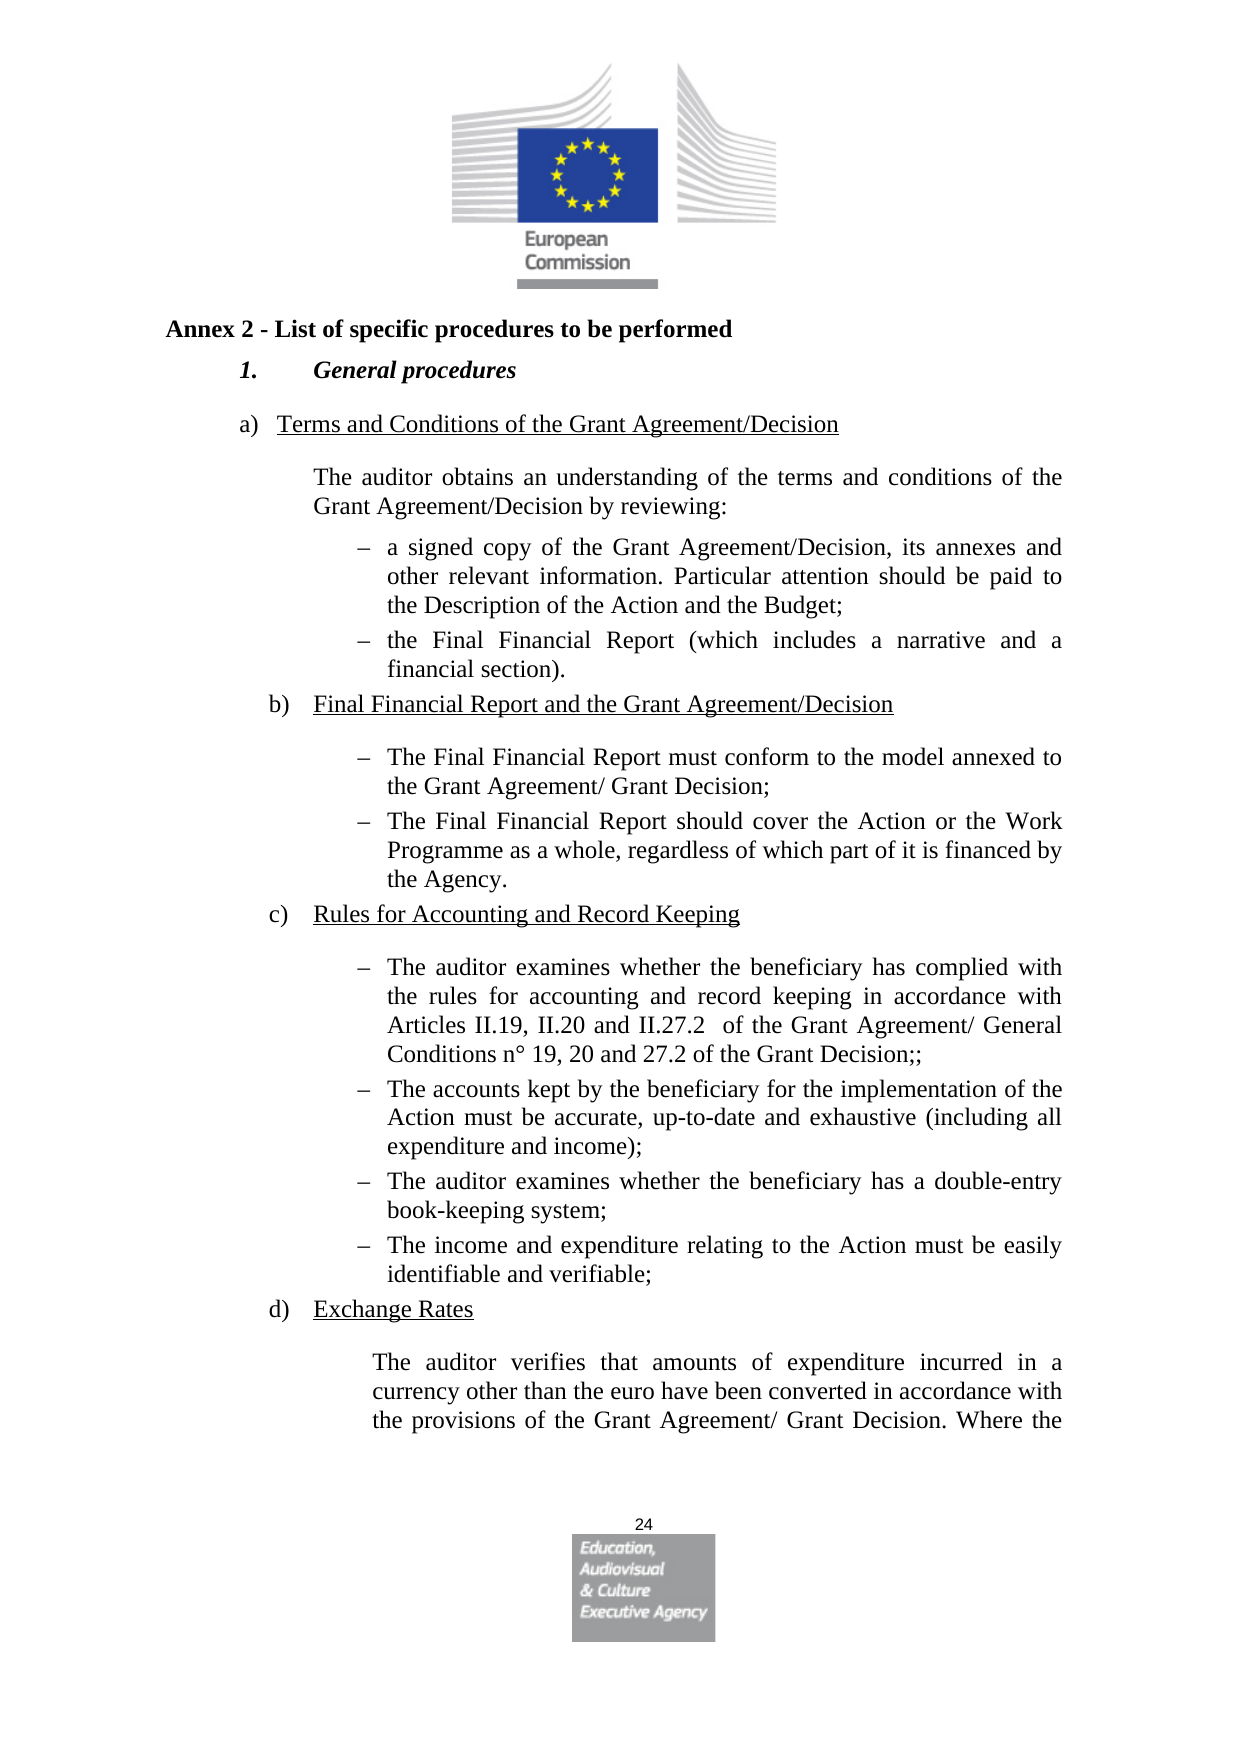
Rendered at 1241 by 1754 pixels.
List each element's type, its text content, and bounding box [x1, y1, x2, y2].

list the Final Financial Report (which includes a narrative and a financial section). [357, 625, 1063, 682]
list a signed copy of the Grant Agreement/Decision, its annexes and other relevant information. Particular attention should be paid to the Description of the Action and the Budget; [357, 532, 1063, 619]
list Final Financial Report and the Grant Agreement/Decision [269, 689, 1063, 717]
subtitle Annex 2 - List of specific procedures to be performed [165, 314, 1063, 342]
list The Final Financial Report must conform to the model annexed to the Grant Agreement/ Grant Decision; [357, 742, 1063, 800]
list Exchange Rates [269, 1294, 1063, 1322]
picture [572, 1534, 716, 1642]
list Terms and Conditions of the Grant Agreement/Decision [239, 409, 1063, 437]
list The Final Financial Report should cover the Action or the Work Programme as a whole, regardless of which part of it is financed by the Agency. [357, 806, 1063, 892]
list The accounts kept by the beneficiary for the implementation of the Action must be accurate, up-to-date and exhaustive (including all expenditure and income); [357, 1074, 1063, 1160]
list The auditor examines whether the beneficiary has complied with the rules for accounting and record keeping in accordance with Articles II.19, II.20 and II.27.2 of the Grant Agreement/ General Conditions n° 19, 20 and 27.2 of the Grant Decision;; [357, 952, 1063, 1067]
subtitle General procedures [239, 355, 1063, 384]
list The auditor examines whether the beneficiary has a double-entry book-keeping system; [357, 1166, 1063, 1224]
list The auditor obtains an understanding of the terms and conditions of the Grant Agreement/Decision by reviewing: [313, 462, 1063, 520]
list Rules for Accounting and Record Keeping [269, 899, 1063, 927]
picture [451, 62, 777, 289]
list The income and expenditure relating to the Action must be easily identifiable and verifiable; [357, 1230, 1063, 1287]
